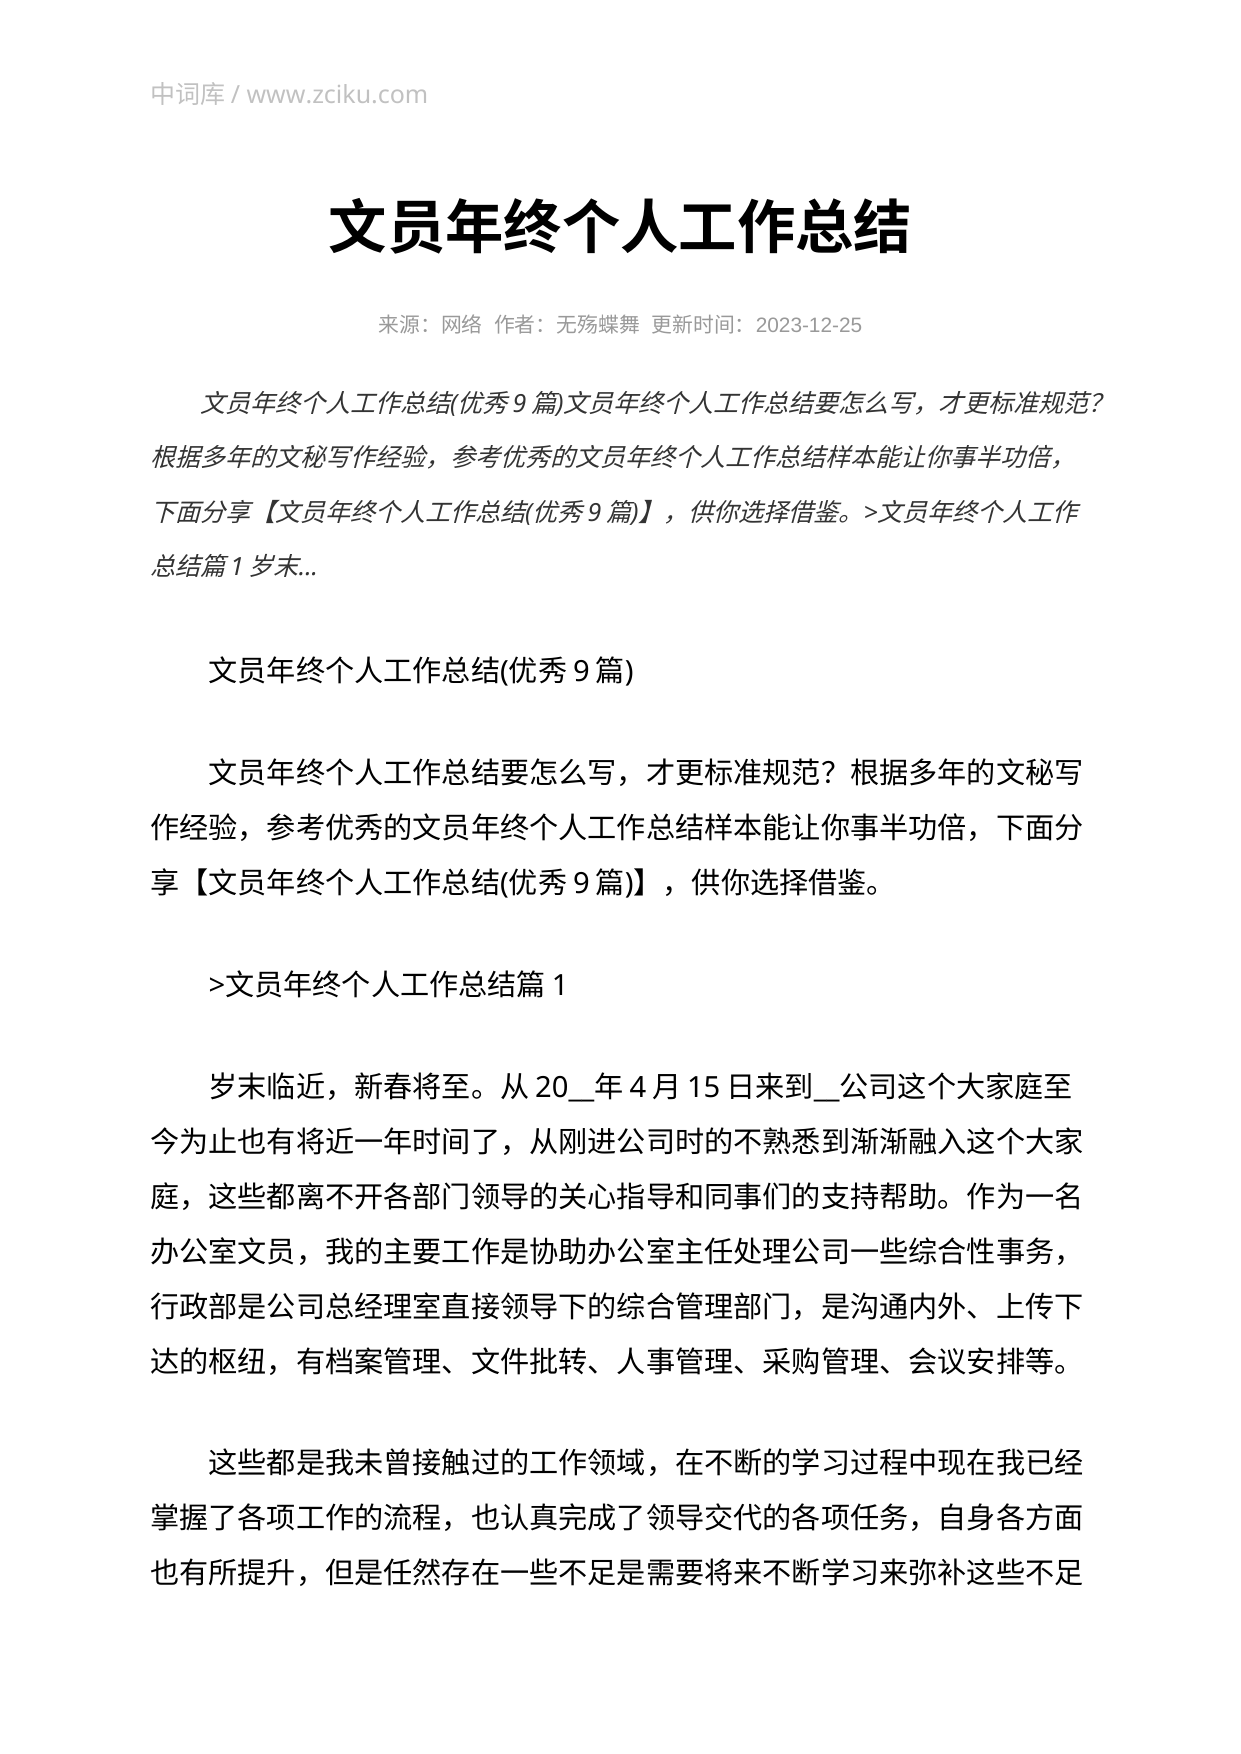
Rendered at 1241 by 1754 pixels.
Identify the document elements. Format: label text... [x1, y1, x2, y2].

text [150, 1440, 1090, 1592]
text 文员年终个人工作总结(优秀9篇) [150, 648, 1090, 690]
text 文员年终个人工作总结(优秀9篇)文员年终个人工作总结要怎么写，才更标准规范？根据多年的文秘写作经验，参考优秀的文员年终个人工作总结样本能让你事半功倍，下面分享【文员年终个人工作总结(优秀9篇)】，供你选择借鉴。>文员年终个人工作总结篇1岁末... [150, 383, 1090, 583]
text 文员年终个人工作总结要怎么写，才更标准规范？根据多年的文秘写作经验，参考优秀的文员年终个人工作总结样本能让你事半功倍，下面分享【文员年终个人工作总结(优秀9篇)】，供你选择借鉴。 [150, 750, 1090, 902]
subtitle 文员年终个人工作总结 [150, 181, 1090, 266]
text 岁末临近，新春将至。从20__年4月15日来到__公司这个大家庭至今为止也有将近一年时间了，从刚进公司时的不熟悉到渐渐融入这个大家庭，这些都离不开各部门领导的关心指导和同事们的支持帮助。作为一名办公室文员，我的主要工作是协助办公室主任处理公司一些综合性事务，行政部是公司总经理室直接领导下的综合管理部门，是沟通内外、上传下达的枢纽，有档案管理、文件批转、人事管理、采购管理、会议安排等。 [150, 1063, 1090, 1380]
text >文员年终个人工作总结篇1 [150, 962, 1090, 1004]
text 来源：网络 作者：无殇蝶舞 更新时间：2023-12-25 [150, 313, 1090, 337]
